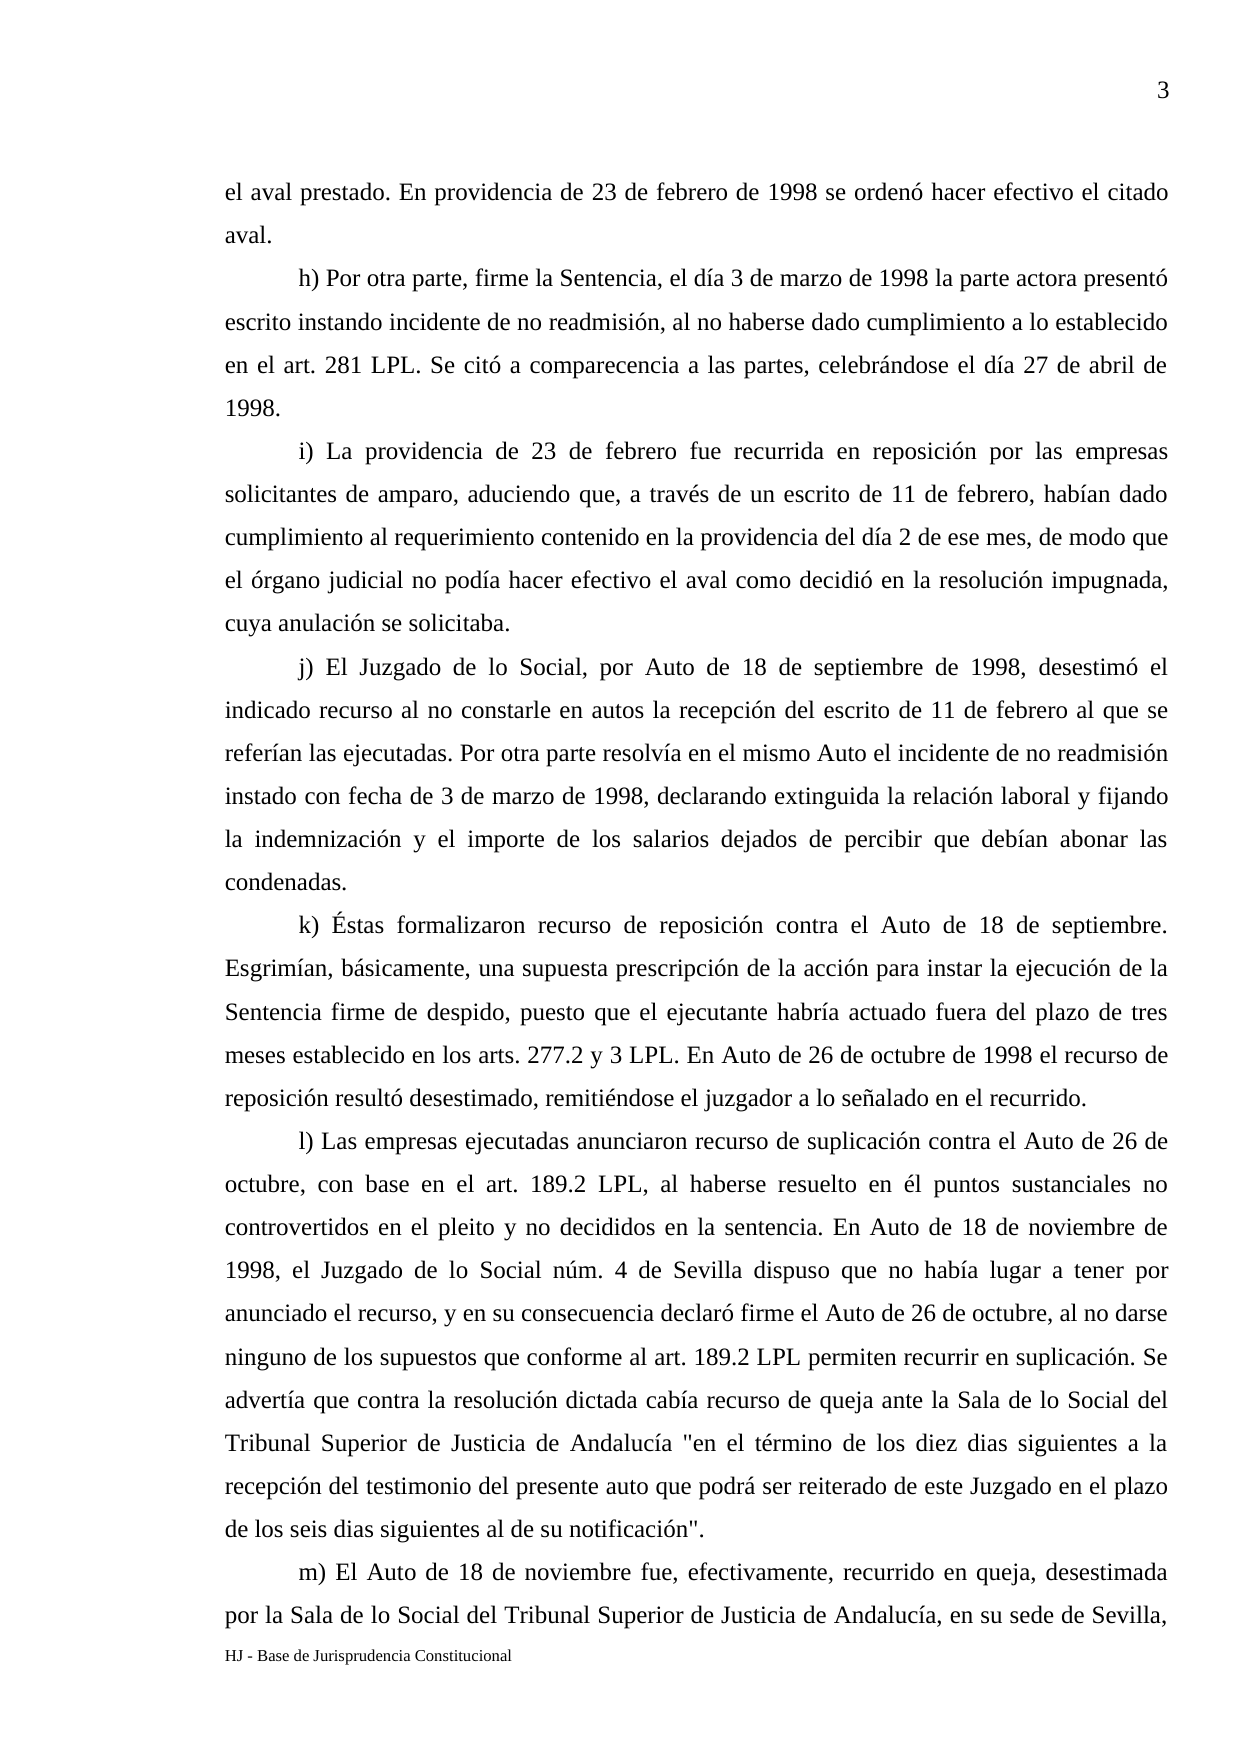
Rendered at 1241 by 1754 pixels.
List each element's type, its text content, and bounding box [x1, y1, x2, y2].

text l) Las empresas ejecutadas anunciaron recurso de suplicación contra el Auto de 26 de octubre, con base en el art. 189.2 LPL, al haberse resuelto en él puntos sustanciales no controvertidos en el pleito y no decididos en la sentencia. En Auto de 18 de noviembre de 1998, el Juzgado de lo Social núm. 4 de Sevilla dispuso que no había lugar a tener por anunciado el recurso, y en su consecuencia declaró firme el Auto de 26 de octubre, al no darse ninguno de los supuestos que conforme al art. 189.2 LPL permiten recurrir en suplicación. Se advertía que contra la resolución dictada cabía recurso de queja ante la Sala de lo Social del Tribunal Superior de Justicia de Andalucía "en el término de los diez dias siguientes a la recepción del testimonio del presente auto que podrá ser reiterado de este Juzgado en el plazo de los seis dias siguientes al de su notificación". [224, 1126, 1169, 1543]
text h) Por otra parte, firme la Sentencia, el día 3 de marzo de 1998 la parte actora presentó escrito instando incidente de no readmisión, al no haberse dado cumplimiento a lo establecido en el art. 281 LPL. Se citó a comparecencia a las partes, celebrándose el día 27 de abril de 1998. [224, 263, 1169, 422]
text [224, 1557, 1169, 1629]
text j) El Juzgado de lo Social, por Auto de 18 de septiembre de 1998, desestimó el indicado recurso al no constarle en autos la recepción del escrito de 11 de febrero al que se referían las ejecutadas. Por otra parte resolvía en el mismo Auto el incidente de no readmisión instado con fecha de 3 de marzo de 1998, declarando extinguida la relación laboral y fijando la indemnización y el importe de los salarios dejados de percibir que debían abonar las condenadas. [224, 652, 1169, 896]
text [224, 177, 1169, 249]
text k) Éstas formalizaron recurso de reposición contra el Auto de 18 de septiembre. Esgrimían, básicamente, una supuesta prescripción de la acción para instar la ejecución de la Sentencia firme de despido, puesto que el ejecutante habría actuado fuera del plazo de tres meses establecido en los arts. 277.2 y 3 LPL. En Auto de 26 de octubre de 1998 el recurso de reposición resultó desestimado, remitiéndose el juzgador a lo señalado en el recurrido. [224, 910, 1169, 1112]
text i) La providencia de 23 de febrero fue recurrida en reposición por las empresas solicitantes de amparo, aduciendo que, a través de un escrito de 11 de febrero, habían dado cumplimiento al requerimiento contenido en la providencia del día 2 de ese mes, de modo que el órgano judicial no podía hacer efectivo el aval como decidió en la resolución impugnada, cuya anulación se solicitaba. [224, 436, 1169, 637]
